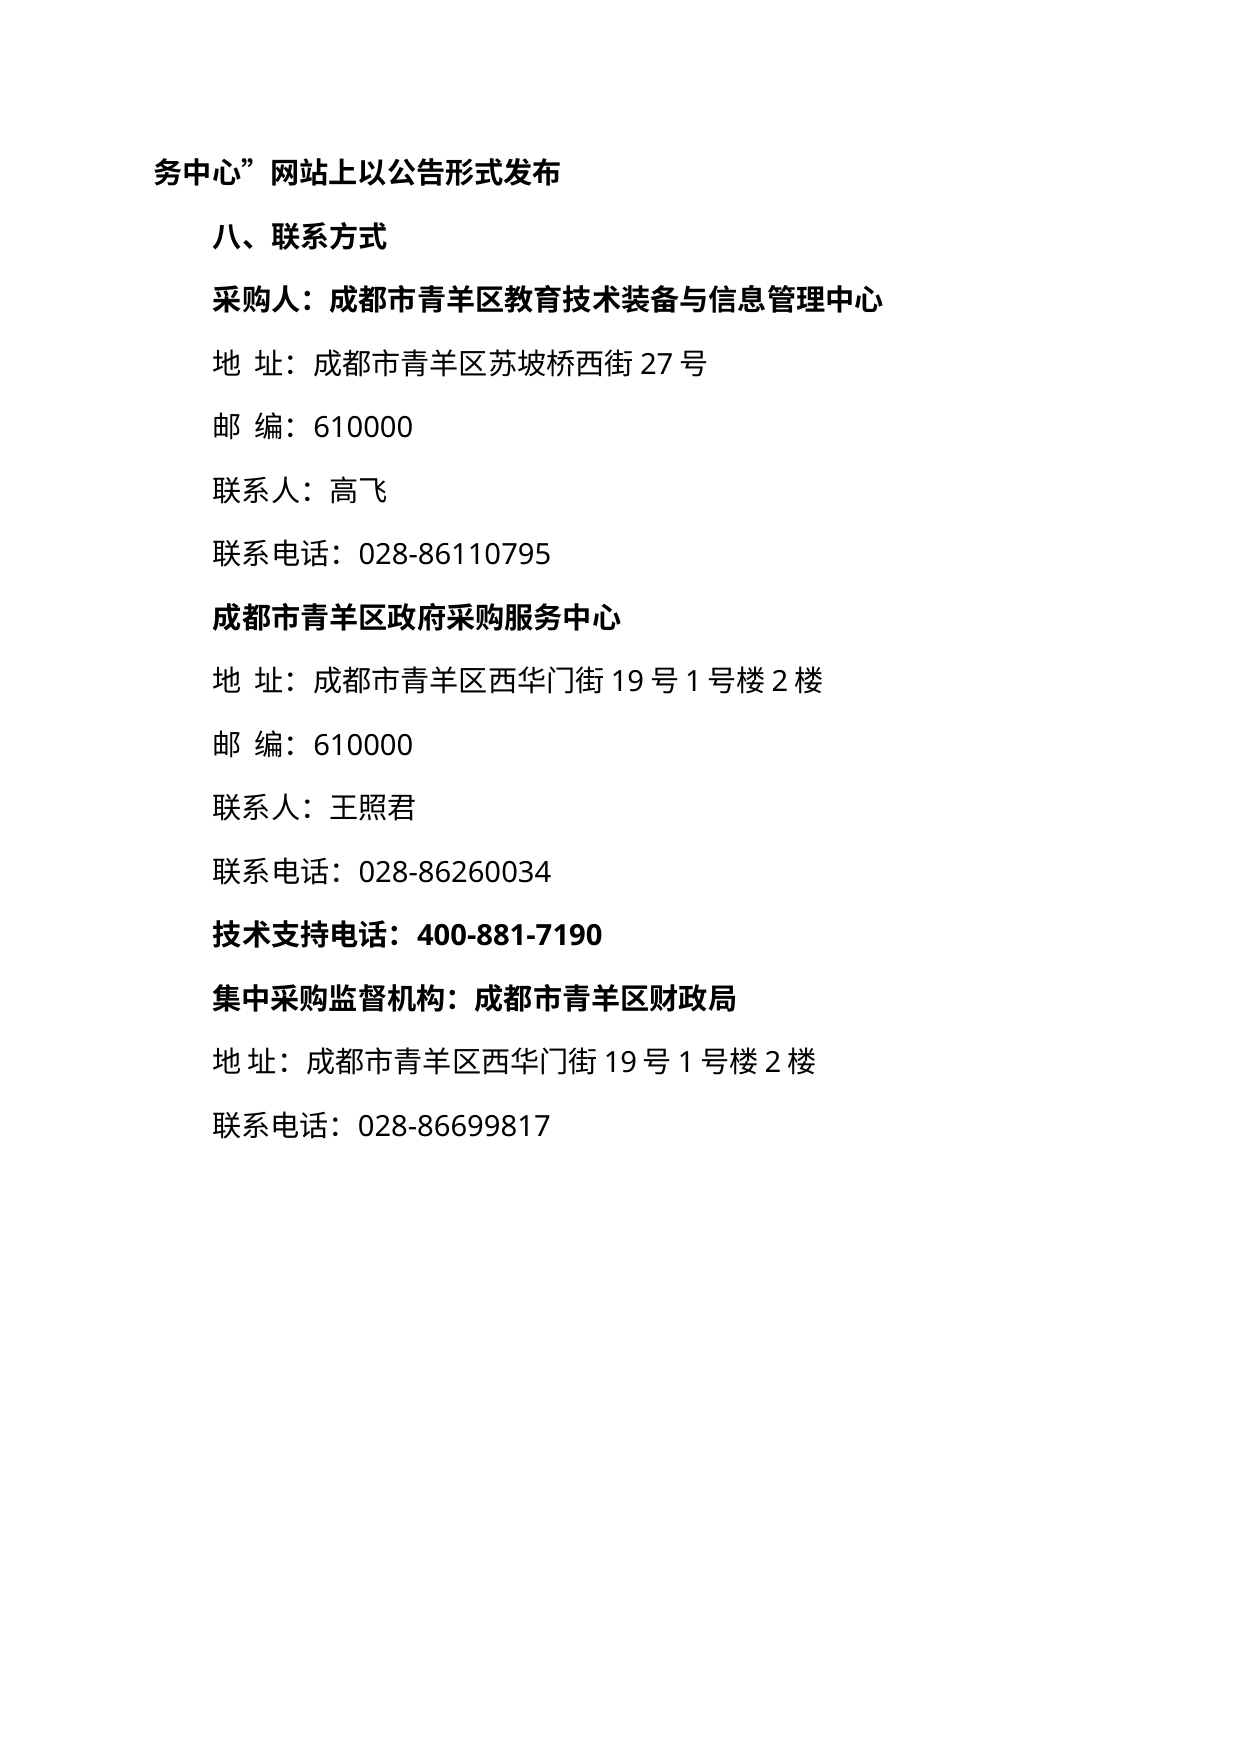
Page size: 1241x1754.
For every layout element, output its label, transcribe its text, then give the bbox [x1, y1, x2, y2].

text 地 址：成都市青羊区西华门街19号1号楼2楼 [153, 658, 1087, 700]
text 地 址：成都市青羊区西华门街19号1号楼2楼 [153, 1039, 1087, 1081]
text 联系人：王照君 [153, 785, 1087, 827]
list 联系方式 [153, 213, 1087, 256]
text 技术支持电话：400-881-7190 [153, 912, 1087, 954]
text 邮 编：610000 [153, 404, 1087, 446]
text 联系电话：028-86260034 [153, 848, 1087, 891]
text 联系电话：028-86110795 [153, 531, 1087, 573]
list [153, 150, 1087, 192]
text 集中采购监督机构：成都市青羊区财政局 [153, 975, 1087, 1018]
text 采购人：成都市青羊区教育技术装备与信息管理中心 [153, 277, 1087, 319]
text 成都市青羊区政府采购服务中心 [153, 594, 1087, 637]
text 地 址：成都市青羊区苏坡桥西街27号 [153, 340, 1087, 383]
text 联系人：高飞 [153, 467, 1087, 510]
text 联系电话：028-86699817 [153, 1102, 1087, 1145]
text 邮 编：610000 [153, 721, 1087, 764]
